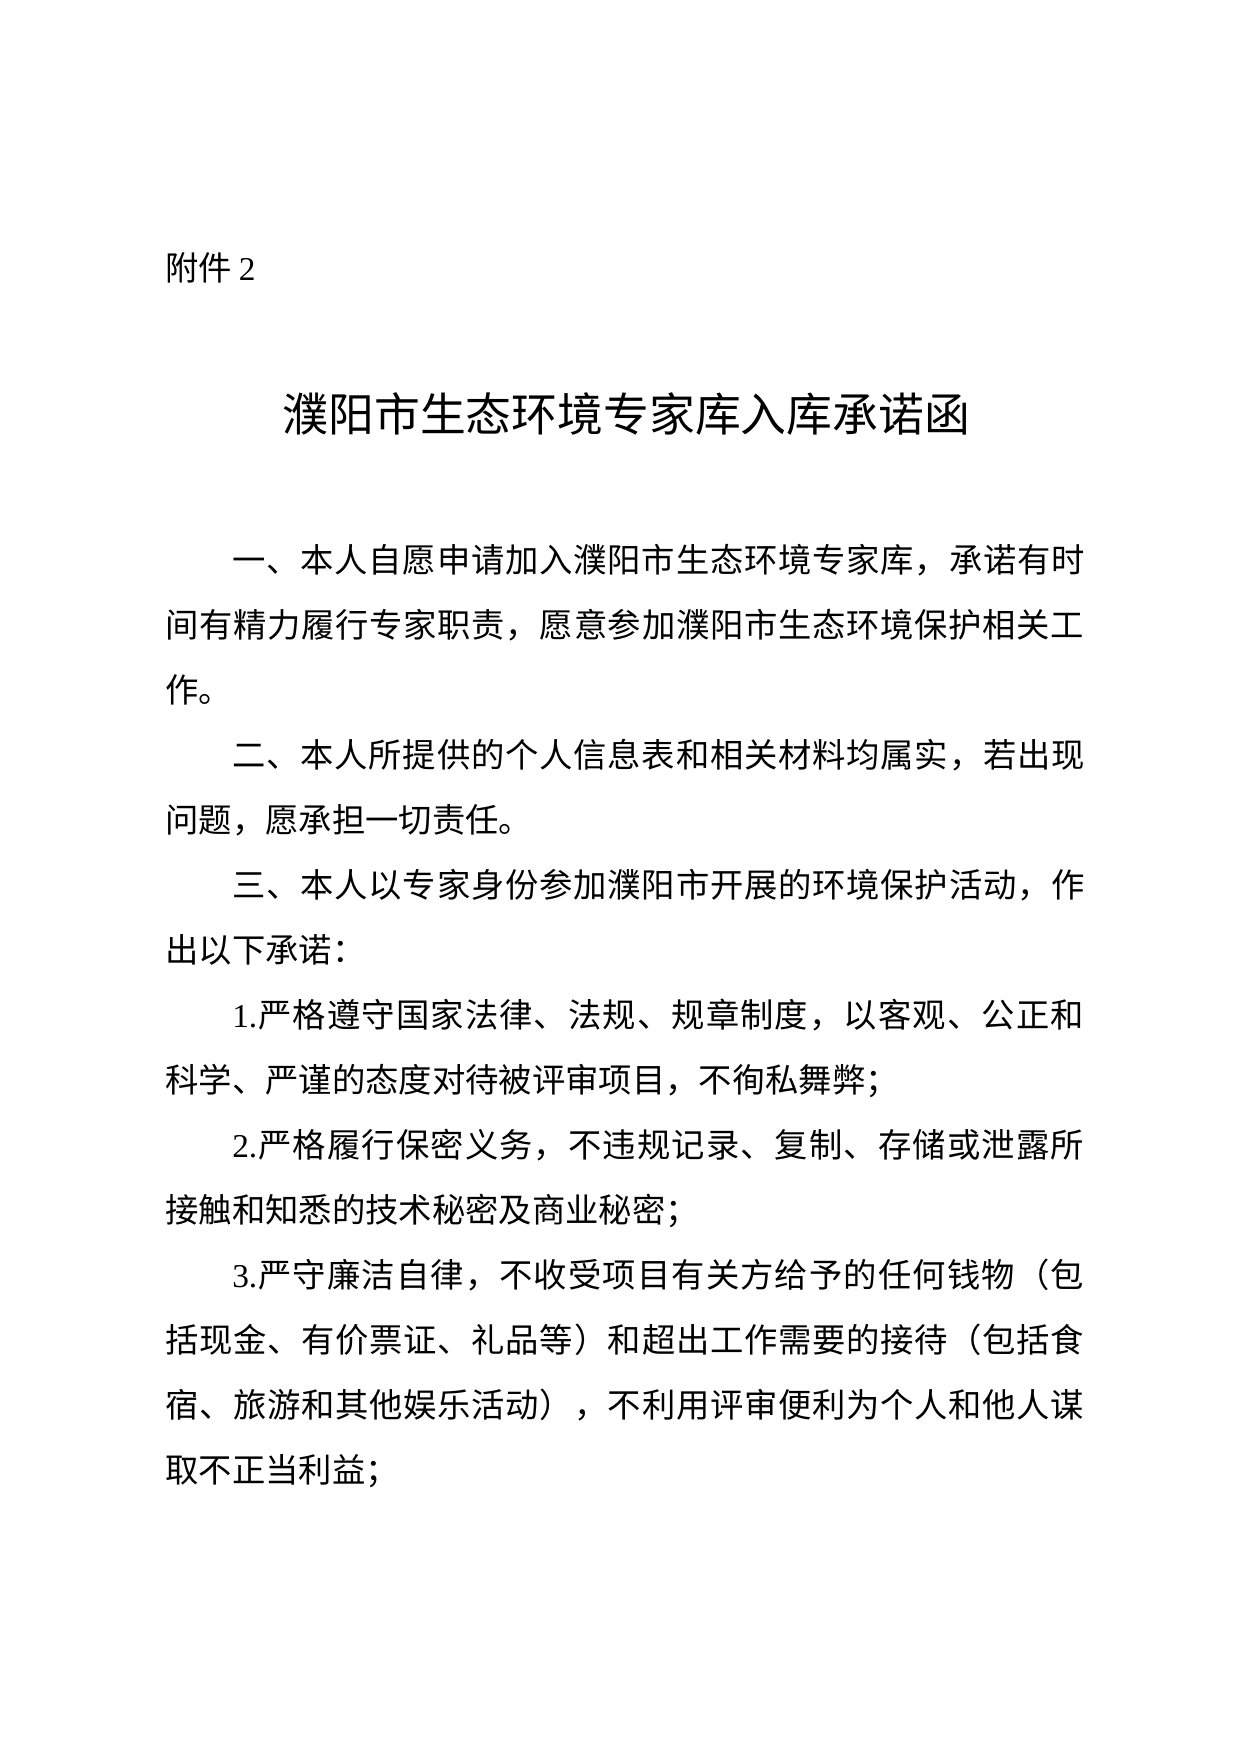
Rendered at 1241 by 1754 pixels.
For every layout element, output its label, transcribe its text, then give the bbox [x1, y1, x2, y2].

text 濮阳市生态环境专家库入库承诺函 [165, 363, 1087, 460]
text 三、本人以专家身份参加濮阳市开展的环境保护活动，作出以下承诺： [165, 850, 1087, 980]
text 附件2 [165, 233, 1087, 298]
text 二、本人所提供的个人信息表和相关材料均属实，若出现问题，愿承担一切责任。 [165, 720, 1087, 850]
text 3.严守廉洁自律，不收受项目有关方给予的任何钱物（包括现金、有价票证、礼品等）和超出工作需要的接待（包括食宿、旅游和其他娱乐活动），不利用评审便利为个人和他人谋取不正当利益； [165, 1240, 1087, 1500]
text 1.严格遵守国家法律、法规、规章制度，以客观、公正和科学、严谨的态度对待被评审项目，不徇私舞弊； [165, 980, 1087, 1110]
text 一、本人自愿申请加入濮阳市生态环境专家库，承诺有时间有精力履行专家职责，愿意参加濮阳市生态环境保护相关工作。 [165, 525, 1087, 720]
text 2.严格履行保密义务，不违规记录、复制、存储或泄露所接触和知悉的技术秘密及商业秘密； [165, 1110, 1087, 1240]
